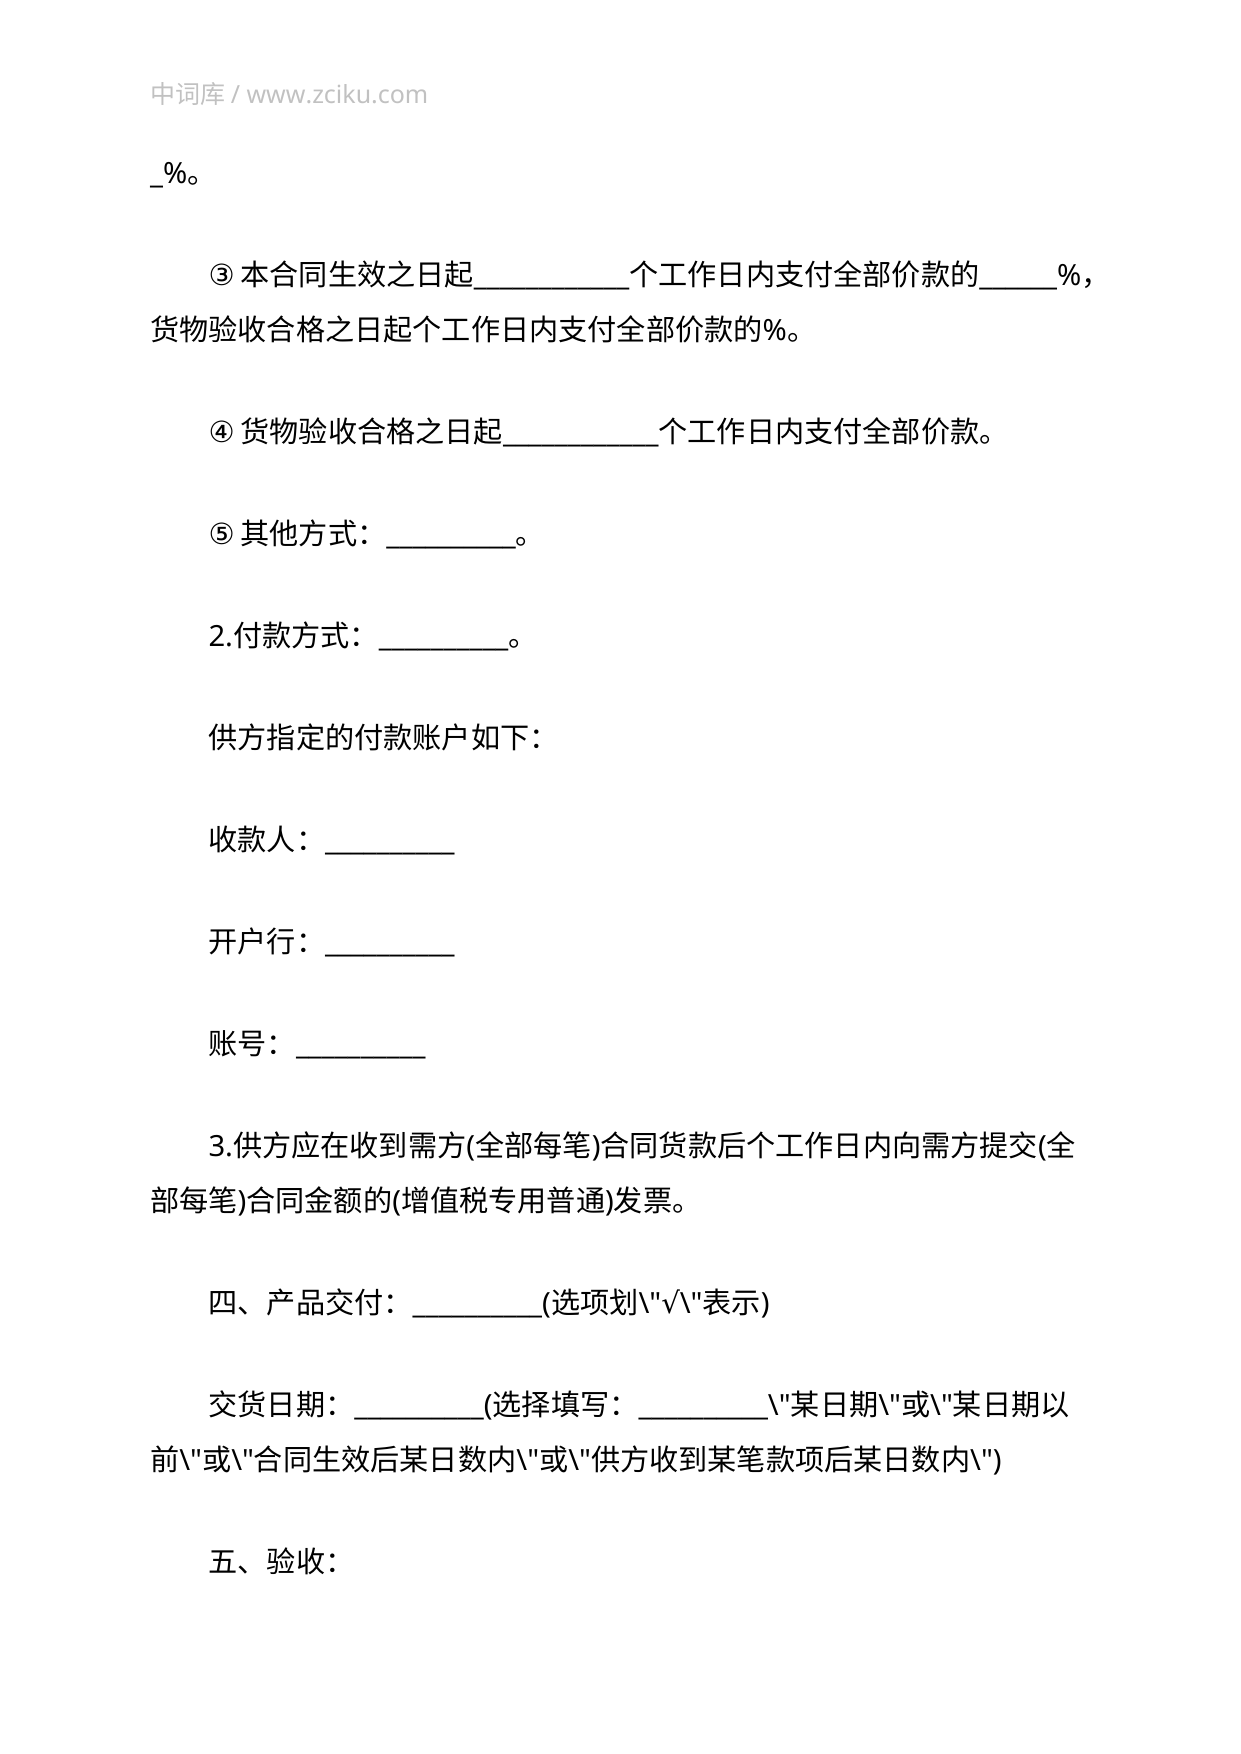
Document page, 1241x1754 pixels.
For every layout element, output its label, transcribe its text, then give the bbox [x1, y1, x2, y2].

text 3.供方应在收到需方(全部每笔)合同货款后个工作日内向需方提交(全部每笔)合同金额的(增值税专用普通)发票。 [150, 1123, 1090, 1220]
text 供方指定的付款账户如下： [150, 715, 1090, 757]
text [150, 150, 1090, 192]
text ④货物验收合格之日起____________个工作日内支付全部价款。 [150, 409, 1090, 451]
text ⑤其他方式：__________。 [150, 511, 1090, 553]
text 四、产品交付：__________(选项划\"√\"表示) [150, 1279, 1090, 1322]
text 账号：__________ [150, 1021, 1090, 1063]
text 五、验收： [150, 1538, 1090, 1581]
text 2.付款方式：__________。 [150, 613, 1090, 655]
text 开户行：__________ [150, 919, 1090, 961]
text ③本合同生效之日起____________个工作日内支付全部价款的______%，货物验收合格之日起个工作日内支付全部价款的%。 [150, 252, 1090, 349]
text 交货日期：__________(选择填写：__________\"某日期\"或\"某日期以前\"或\"合同生效后某日数内\"或\"供方收到某笔款项后某日数内\") [150, 1382, 1090, 1479]
text 收款人：__________ [150, 817, 1090, 859]
